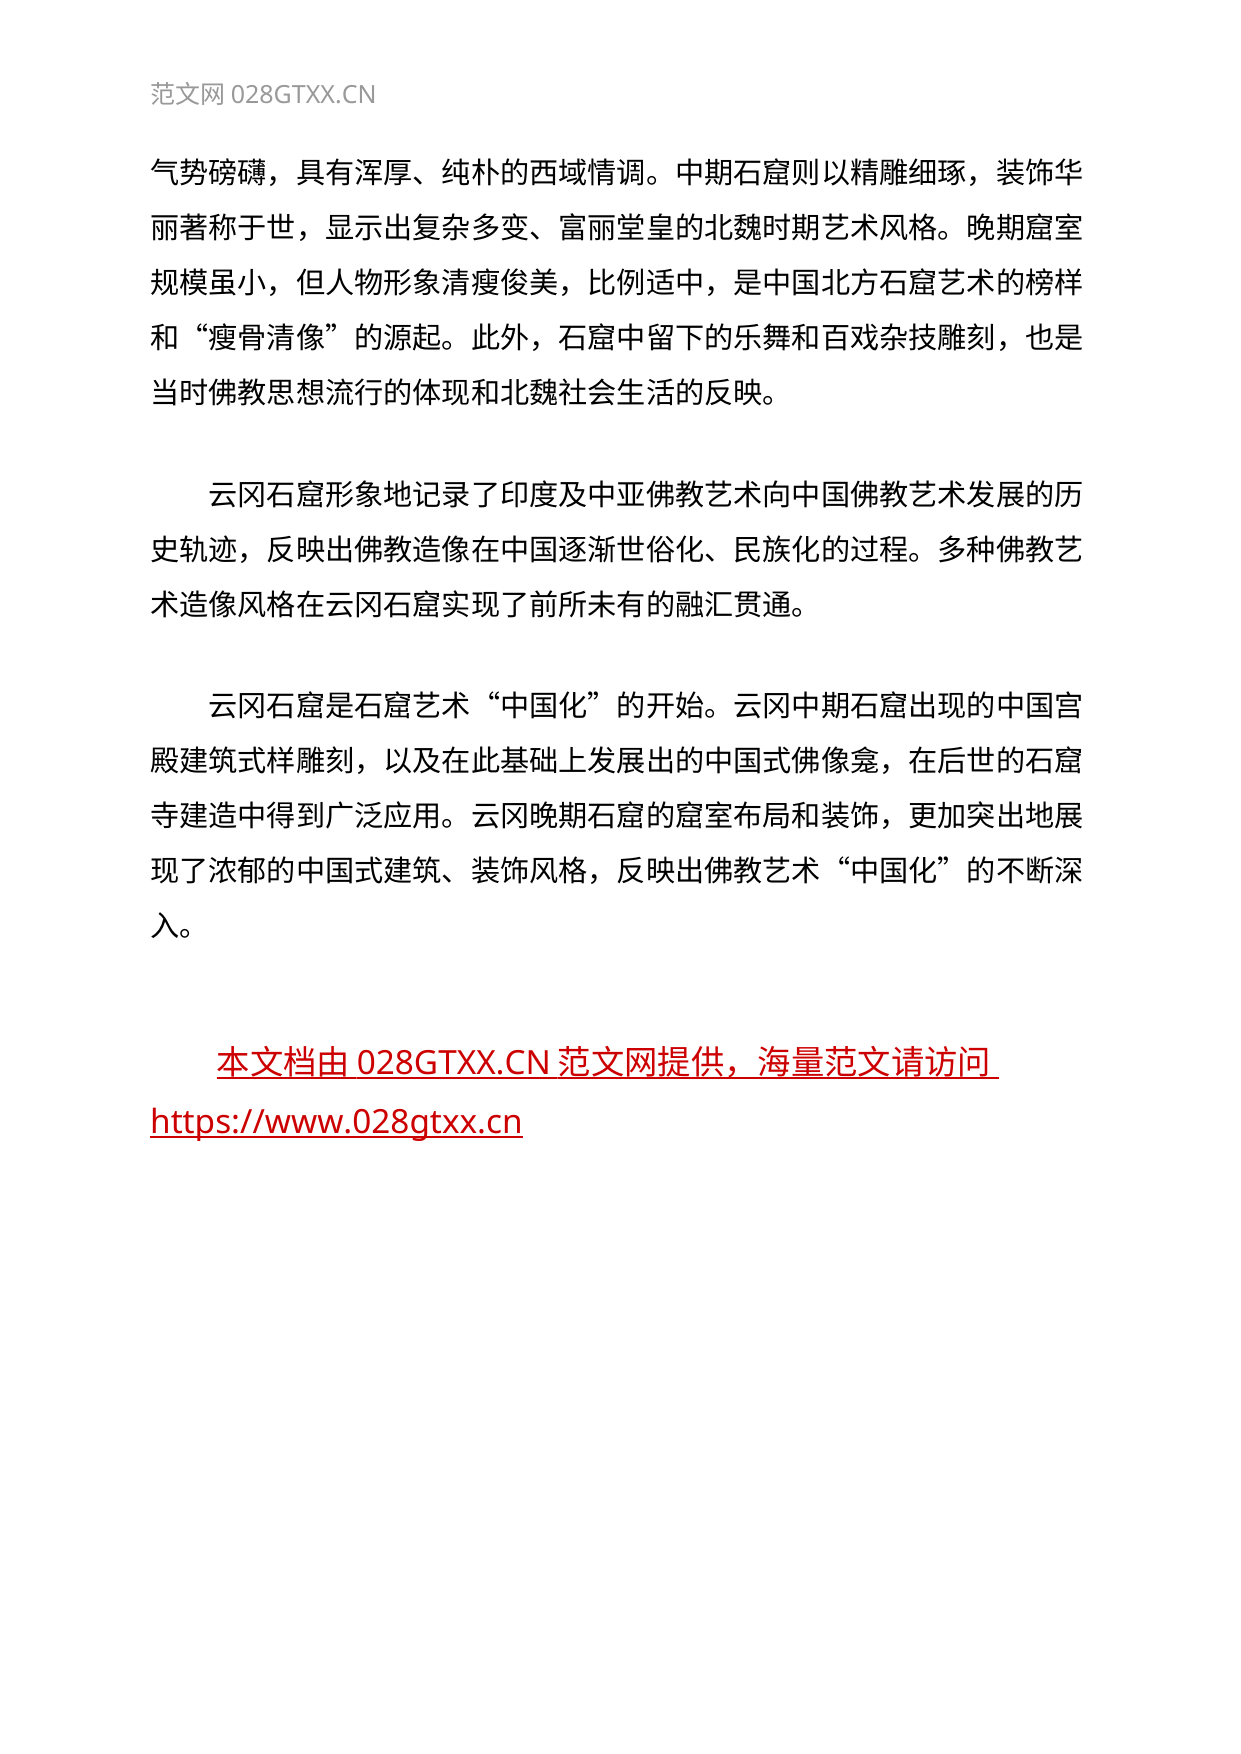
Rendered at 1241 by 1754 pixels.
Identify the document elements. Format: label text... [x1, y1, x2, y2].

text 本文档由028GTXX.CN范文网提供，海量范文请访问 https://www.028gtxx.cn [150, 1036, 1090, 1143]
text 云冈石窟是石窟艺术“中国化”的开始。云冈中期石窟出现的中国宫殿建筑式样雕刻，以及在此基础上发展出的中国式佛像龛，在后世的石窟寺建造中得到广泛应用。云冈晚期石窟的窟室布局和装饰，更加突出地展现了浓郁的中国式建筑、装饰风格，反映出佛教艺术“中国化”的不断深入。 [150, 683, 1090, 945]
text 云冈石窟形象地记录了印度及中亚佛教艺术向中国佛教艺术发展的历史轨迹，反映出佛教造像在中国逐渐世俗化、民族化的过程。多种佛教艺术造像风格在云冈石窟实现了前所未有的融汇贯通。 [150, 471, 1090, 623]
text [150, 150, 1090, 412]
